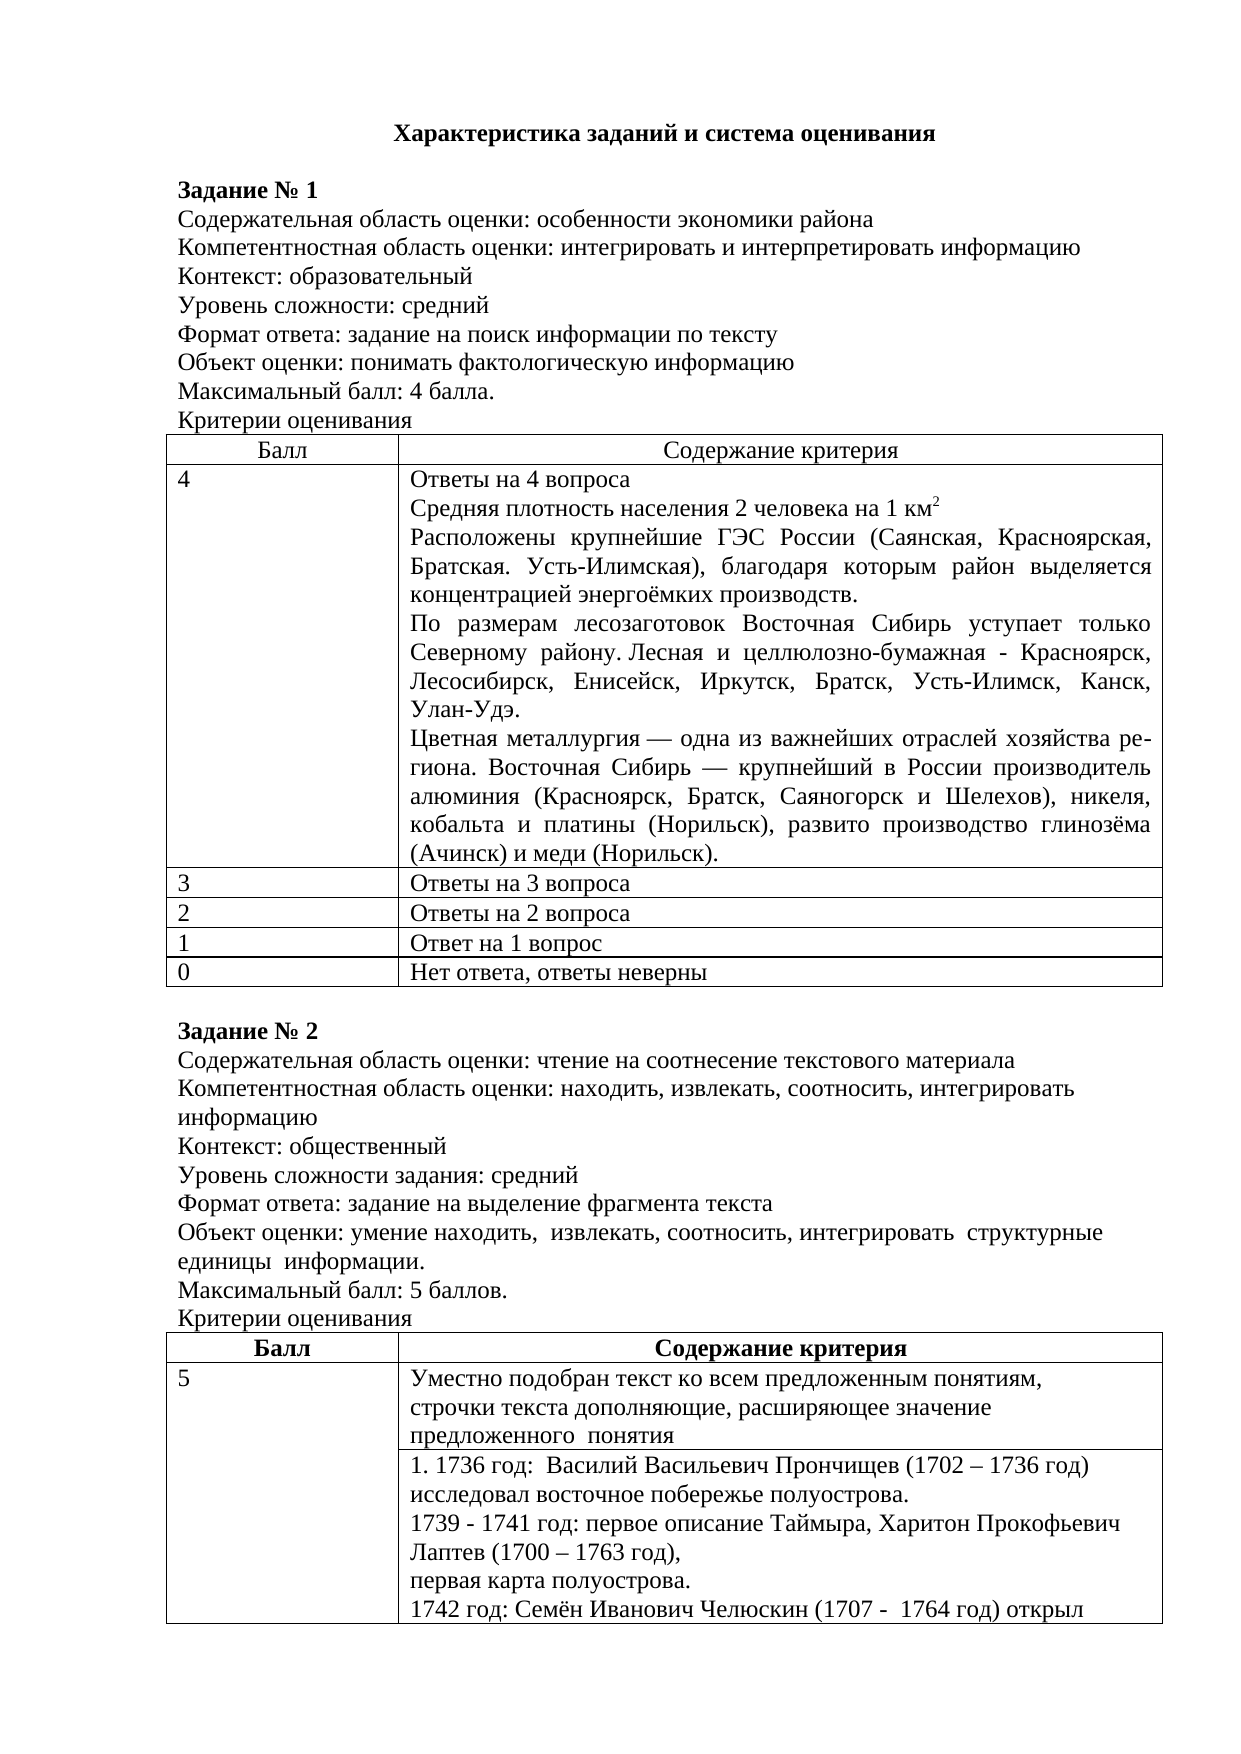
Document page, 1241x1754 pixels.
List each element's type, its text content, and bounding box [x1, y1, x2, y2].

table_cell 3 [167, 868, 398, 897]
text Содержательная область оценки: особенности экономики района [177, 204, 1152, 232]
text Компетентностная область оценки: интегрировать и интерпретировать информацию [177, 232, 1152, 261]
table_header Содержание критерия [399, 435, 1162, 463]
table_cell Ответы на 2 вопроса [399, 898, 1162, 927]
text Формат ответа: задание на поиск информации по тексту [177, 319, 1152, 347]
text Содержательная область оценки: чтение на соотнесение текстового материала [177, 1045, 1152, 1073]
text Объект оценки: умение находить, извлекать, соотносить, интегрировать структурные единицы информации. [177, 1217, 1152, 1275]
table_cell 4 [167, 465, 398, 867]
text Критерии оценивания [177, 1303, 1152, 1332]
table_cell 1 [167, 928, 398, 956]
text Уровень сложности: средний [177, 290, 1152, 319]
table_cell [399, 1450, 1162, 1623]
table_cell 0 [167, 958, 398, 986]
text Формат ответа: задание на выделение фрагмента текста [177, 1188, 1152, 1217]
table_cell Нет ответа, ответы неверны [399, 958, 1162, 986]
table_header Балл [167, 1333, 398, 1362]
table_cell 5 [167, 1363, 398, 1623]
text Контекст: общественный [177, 1131, 1152, 1160]
text Объект оценки: понимать фактологическую информацию [177, 347, 1152, 376]
text Уровень сложности задания: средний [177, 1160, 1152, 1188]
text Компетентностная область оценки: находить, извлекать, соотносить, интегрировать информацию [177, 1073, 1152, 1131]
table_cell Ответ на 1 вопрос [399, 928, 1162, 956]
text Максимальный балл: 5 баллов. [177, 1275, 1152, 1303]
table_cell Ответы на 3 вопроса [399, 868, 1162, 897]
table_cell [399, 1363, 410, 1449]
text Задание № 1 [177, 175, 1152, 204]
text Максимальный балл: 4 балла. [177, 376, 1152, 405]
text Критерии оценивания [177, 405, 1152, 434]
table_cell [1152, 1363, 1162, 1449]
table_cell 2 [167, 898, 398, 927]
table_cell Ответы на 4 вопроса Средняя плотность населения 2 человека на 1 км2 Расположены крупнейшие ГЭС России (Саянская, Красноярская, Братская. Усть-Илимская), благодаря которым район выделяется концентрацией энергоёмких производств. По размерам лесозаготовок Восточная Сибирь уступает только Северному району. Лесная и целлюлозно-бумажная - Красноярск, Лесосибирск, Енисейск, Иркутск, Братск, Усть-Илимск, Канск, Улан-Удэ. Цветная металлургия — одна из важнейших отраслей хозяйства региона. Восточная Сибирь — крупнейший в России производитель алюминия (Красноярск, Братск, Саяногорск и Шелехов), никеля, кобальта и платины (Норильск), развито производство глинозёма (Ачинск) и меди (Норильск). [399, 465, 1162, 867]
text Контекст: образовательный [177, 261, 1152, 290]
table_header Содержание критерия [399, 1333, 1162, 1362]
text Задание № 2 [177, 1016, 1152, 1045]
text Характеристика заданий и система оценивания [177, 118, 1152, 147]
table_header Балл [167, 435, 398, 463]
